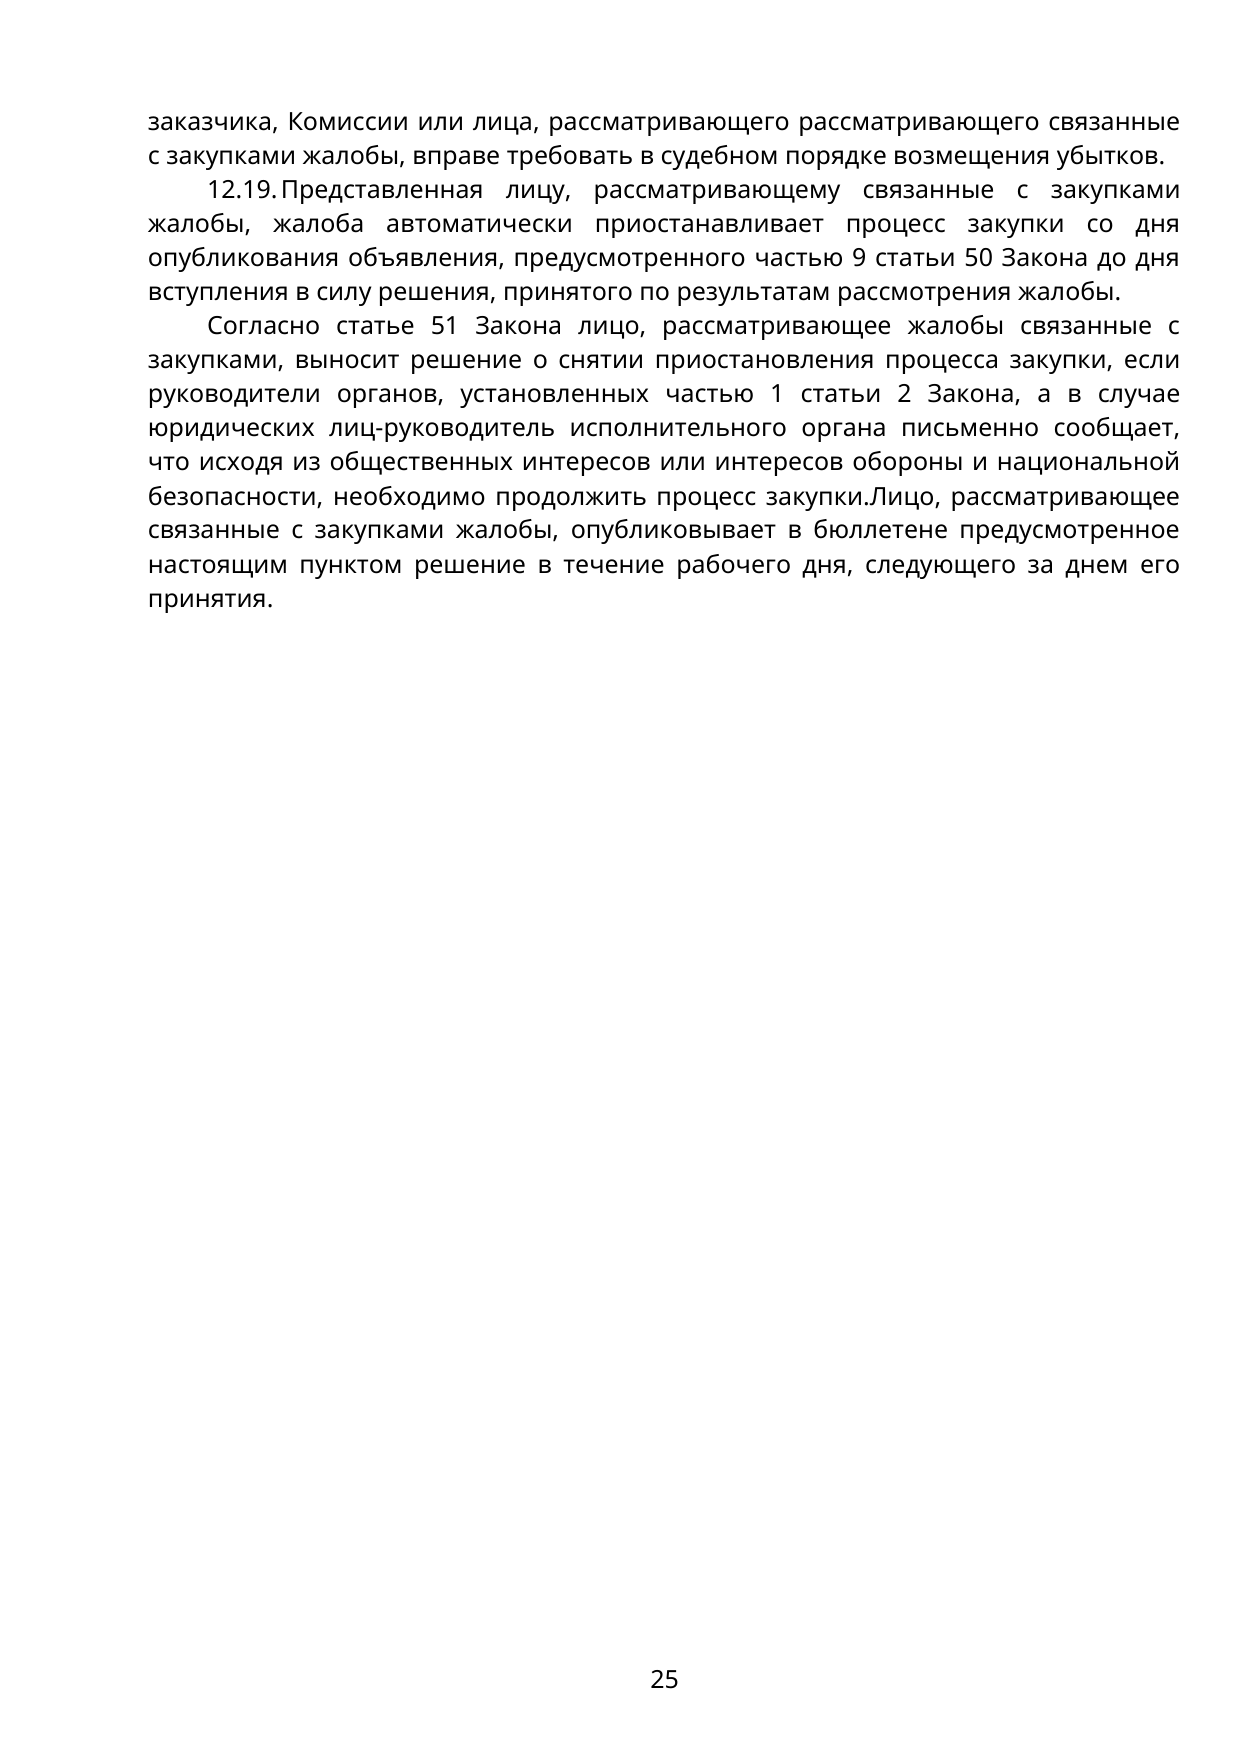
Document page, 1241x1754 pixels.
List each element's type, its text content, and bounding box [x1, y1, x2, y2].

text Согласно статье 51 Закона лицо, рассматривающее жалобы связанные с закупками, выносит решение о снятии приостановления процесса закупки, если руководители органов, установленных частью 1 статьи 2 Закона, а в случае юридических лиц-руководитель исполнительного органа письменно сообщает, что исходя из общественных интересов или интересов обороны и национальной безопасности, необходимо продолжить процесс закупки.Лицо, рассматривающее связанные с закупками жалобы, опубликовывает в бюллетене предусмотренное настоящим пунктом решение в течение рабочего дня, следующего за днем его принятия. [148, 308, 1181, 614]
text 12.19. Представленная лицу, рассматривающему связанные с закупками жалобы, жалоба автоматически приостанавливает процесс закупки со дня опубликования объявления, предусмотренного частью 9 статьи 50 Закона до дня вступления в силу решения, принятого по результатам рассмотрения жалобы. [148, 172, 1181, 308]
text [148, 103, 1181, 172]
